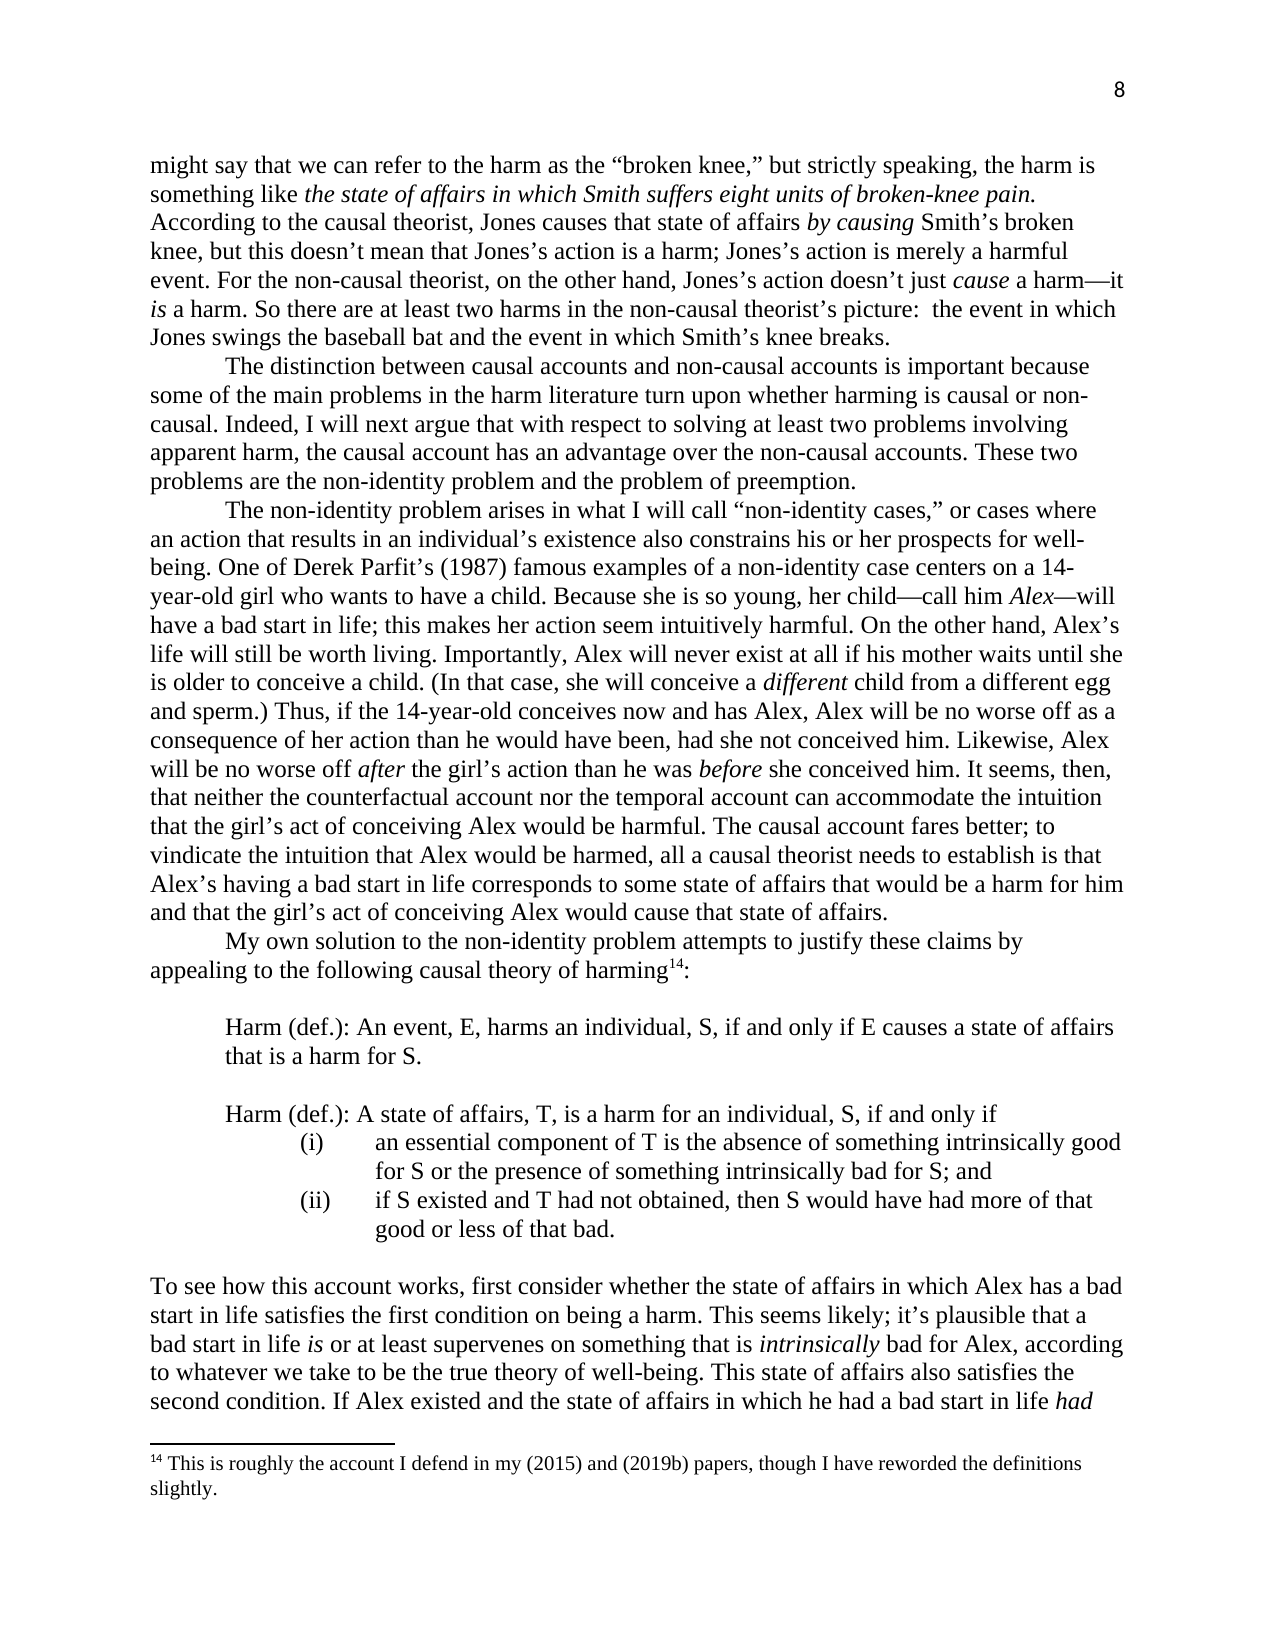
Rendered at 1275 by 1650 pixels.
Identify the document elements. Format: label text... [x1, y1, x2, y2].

list an essential component of T is the absence of something intrinsically good for S or the presence of something intrinsically bad for S; and [300, 1127, 1125, 1185]
text My own solution to the non-identity problem attempts to justify these claims by appealing to the following causal theory of harming: [150, 926, 1125, 984]
text Harm (def.): A state of affairs, T, is a harm for an individual, S, if and only if [150, 1099, 1125, 1127]
text The non-identity problem arises in what I will call “non-identity cases,” or cases where an action that results in an individual’s existence also constrains his or her prospects for well-being. One of Derek Parfit’s (1987) famous examples of a non-identity case centers on a 14-year-old girl who wants to have a child. Because she is so young, her child—call him Alex—will have a bad start in life; this makes her action seem intuitively harmful. On the other hand, Alex’s life will still be worth living. Importantly, Alex will never exist at all if his mother waits until she is older to conceive a child. (In that case, she will conceive a different child from a different egg and sperm.) Thus, if the 14-year-old conceives now and has Alex, Alex will be no worse off as a consequence of her action than he would have been, had she not conceived him. Likewise, Alex will be no worse off after the girl’s action than he was before she conceived him. It seems, then, that neither the counterfactual account nor the temporal account can accommodate the intuition that the girl’s act of conceiving Alex would be harmful. The causal account fares better; to vindicate the intuition that Alex would be harmed, all a causal theorist needs to establish is that Alex’s having a bad start in life corresponds to some state of affairs that would be a harm for him and that the girl’s act of conceiving Alex would cause that state of affairs. [150, 495, 1125, 926]
text The distinction between causal accounts and non-causal accounts is important because some of the main problems in the harm literature turn upon whether harming is causal or non-causal. Indeed, I will next argue that with respect to solving at least two problems involving apparent harm, the causal account has an advantage over the non-causal accounts. These two problems are the non-identity problem and the problem of preemption. [150, 351, 1125, 495]
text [150, 1271, 1125, 1415]
list if S existed and T had not obtained, then S would have had more of that good or less of that bad. [300, 1185, 1125, 1242]
text Harm (def.): An event, E, harms an individual, S, if and only if E causes a state of affairs that is a harm for S. [225, 1012, 1125, 1070]
text Here is an illustration of this difference in how causal and non-causal theorists think about what a harm is. Take a case in which Smith breaks Jones’s knee with a baseball bat. Proponents of all three accounts would likely agree that Smith harmed Jones. Causal theorists might insist that something like the broken knee is the harm. More precisely, a causal theorist might say that we can refer to the harm as the “broken knee,” but strictly speaking, the harm is something like the state of affairs in which Smith suffers eight units of broken-knee pain. According to the causal theorist, Jones causes that state of affairs by causing Smith’s broken knee, but this doesn’t mean that Jones’s action is a harm; Jones’s action is merely a harmful event. For the non-causal theorist, on the other hand, Jones’s action doesn’t just cause a harm—it is a harm. So there are at least two harms in the non-causal theorist’s picture: the event in which Jones swings the baseball bat and the event in which Smith’s knee breaks. [150, 150, 1125, 351]
